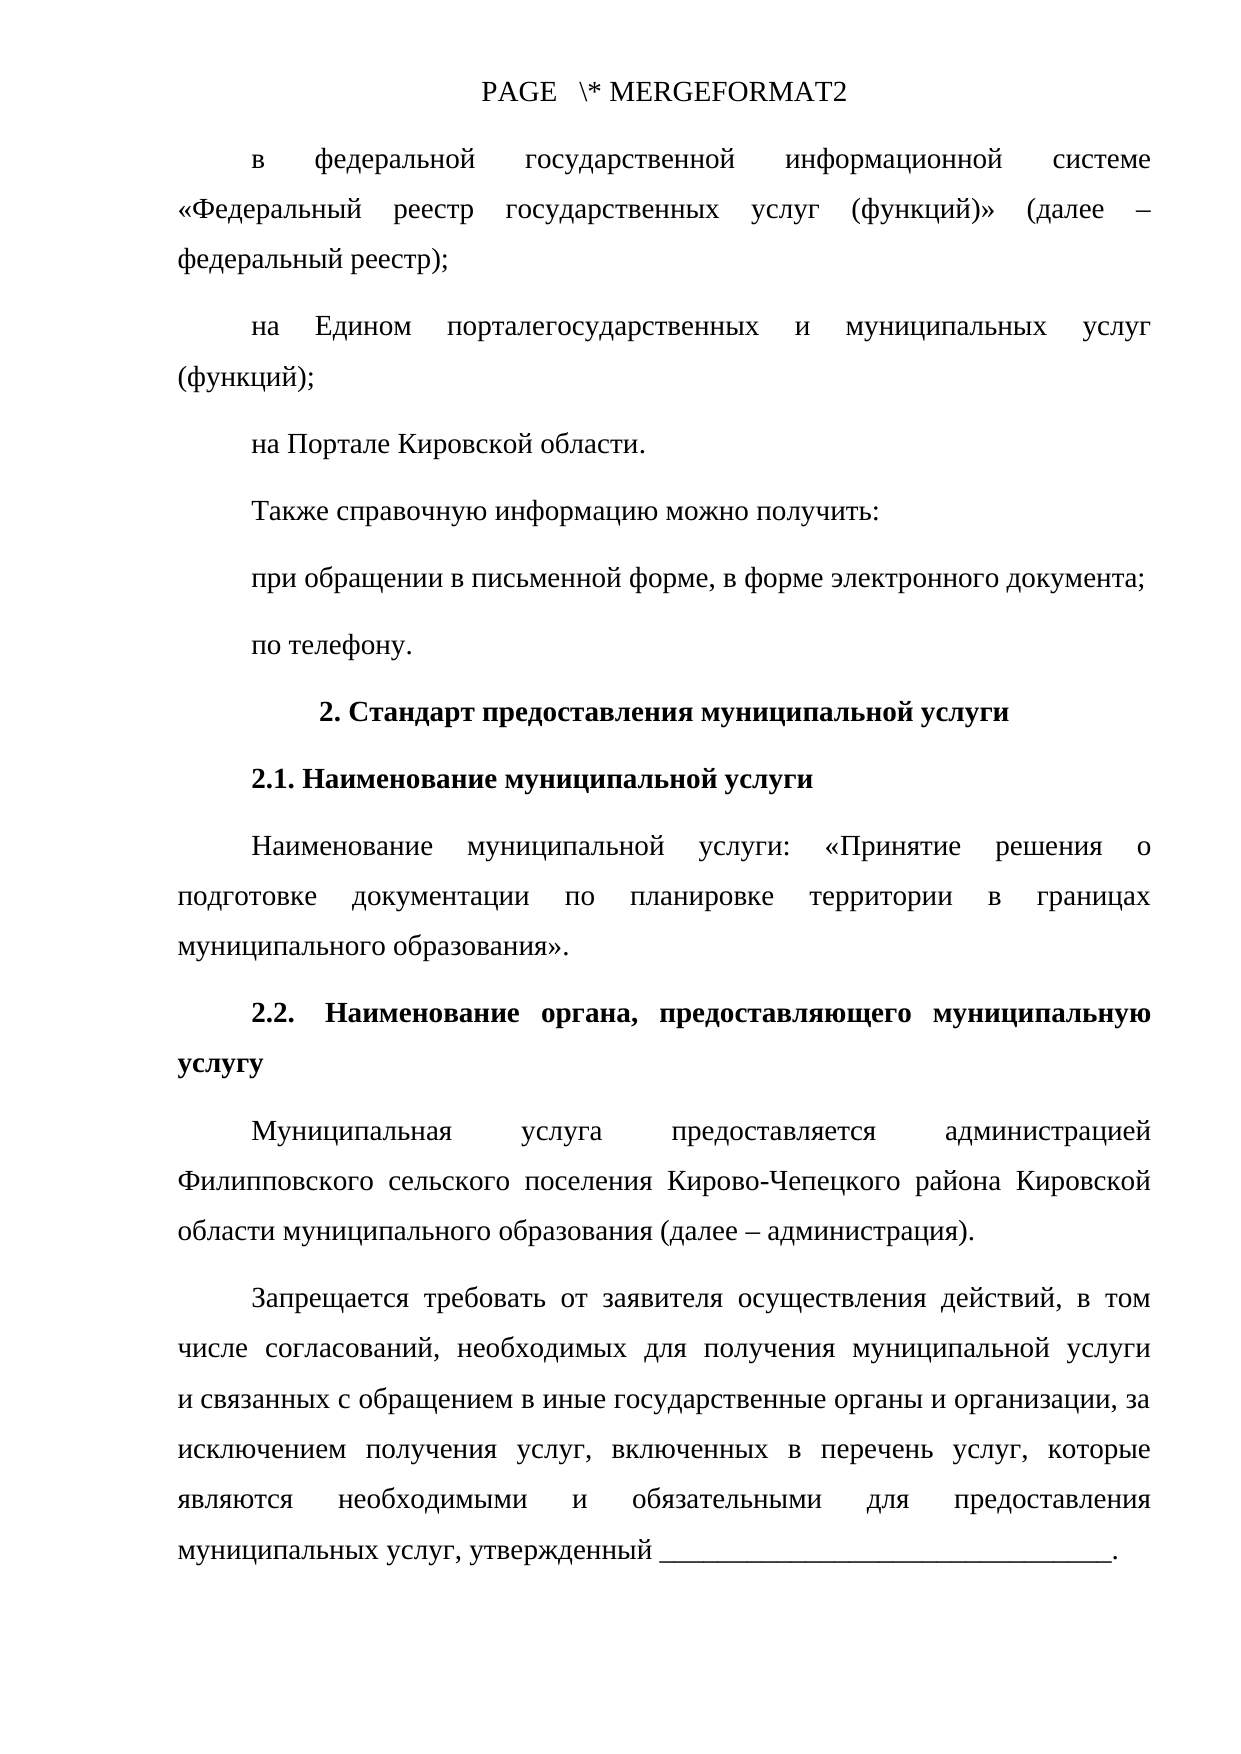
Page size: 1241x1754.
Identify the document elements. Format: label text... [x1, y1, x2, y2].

text по телефону. [177, 627, 1152, 660]
text в федеральной государственной информационной системе «Федеральный реестр государственных услуг (функций)» (далее – федеральный реестр); [177, 141, 1152, 275]
text на Портале Кировской области. [177, 426, 1152, 459]
subtitle 2.1. Наименование муниципальной услуги [177, 761, 1152, 794]
text Муниципальная услуга предоставляется администрацией Филипповского сельского поселения Кирово-Чепецкого района Кировской области муниципального образования (далее – администрация). [177, 1113, 1152, 1247]
text при обращении в письменной форме, в форме электронного документа; [177, 560, 1152, 593]
text Запрещается требовать от заявителя осуществления действий, в том числе согласований, необходимых для получения муниципальной услуги и связанных с обращением в иные государственные органы и организации, за исключением получения услуг, включенных в перечень услуг, которые являются необходимыми и обязательными для предоставления муниципальных услуг, утвержденный _______________________________. [177, 1280, 1152, 1565]
text Наименование муниципальной услуги: «Принятие решения о подготовке документации по планировке территории в границах муниципального образования». [177, 828, 1152, 962]
subtitle 2.2. Наименование органа, предоставляющего муниципальную услугу [177, 995, 1152, 1079]
text на Едином порталегосударственных и муниципальных услуг (функций); [177, 308, 1152, 392]
subtitle 2. Стандарт предоставления муниципальной услуги [177, 694, 1152, 727]
text Также справочную информацию можно получить: [177, 493, 1152, 526]
